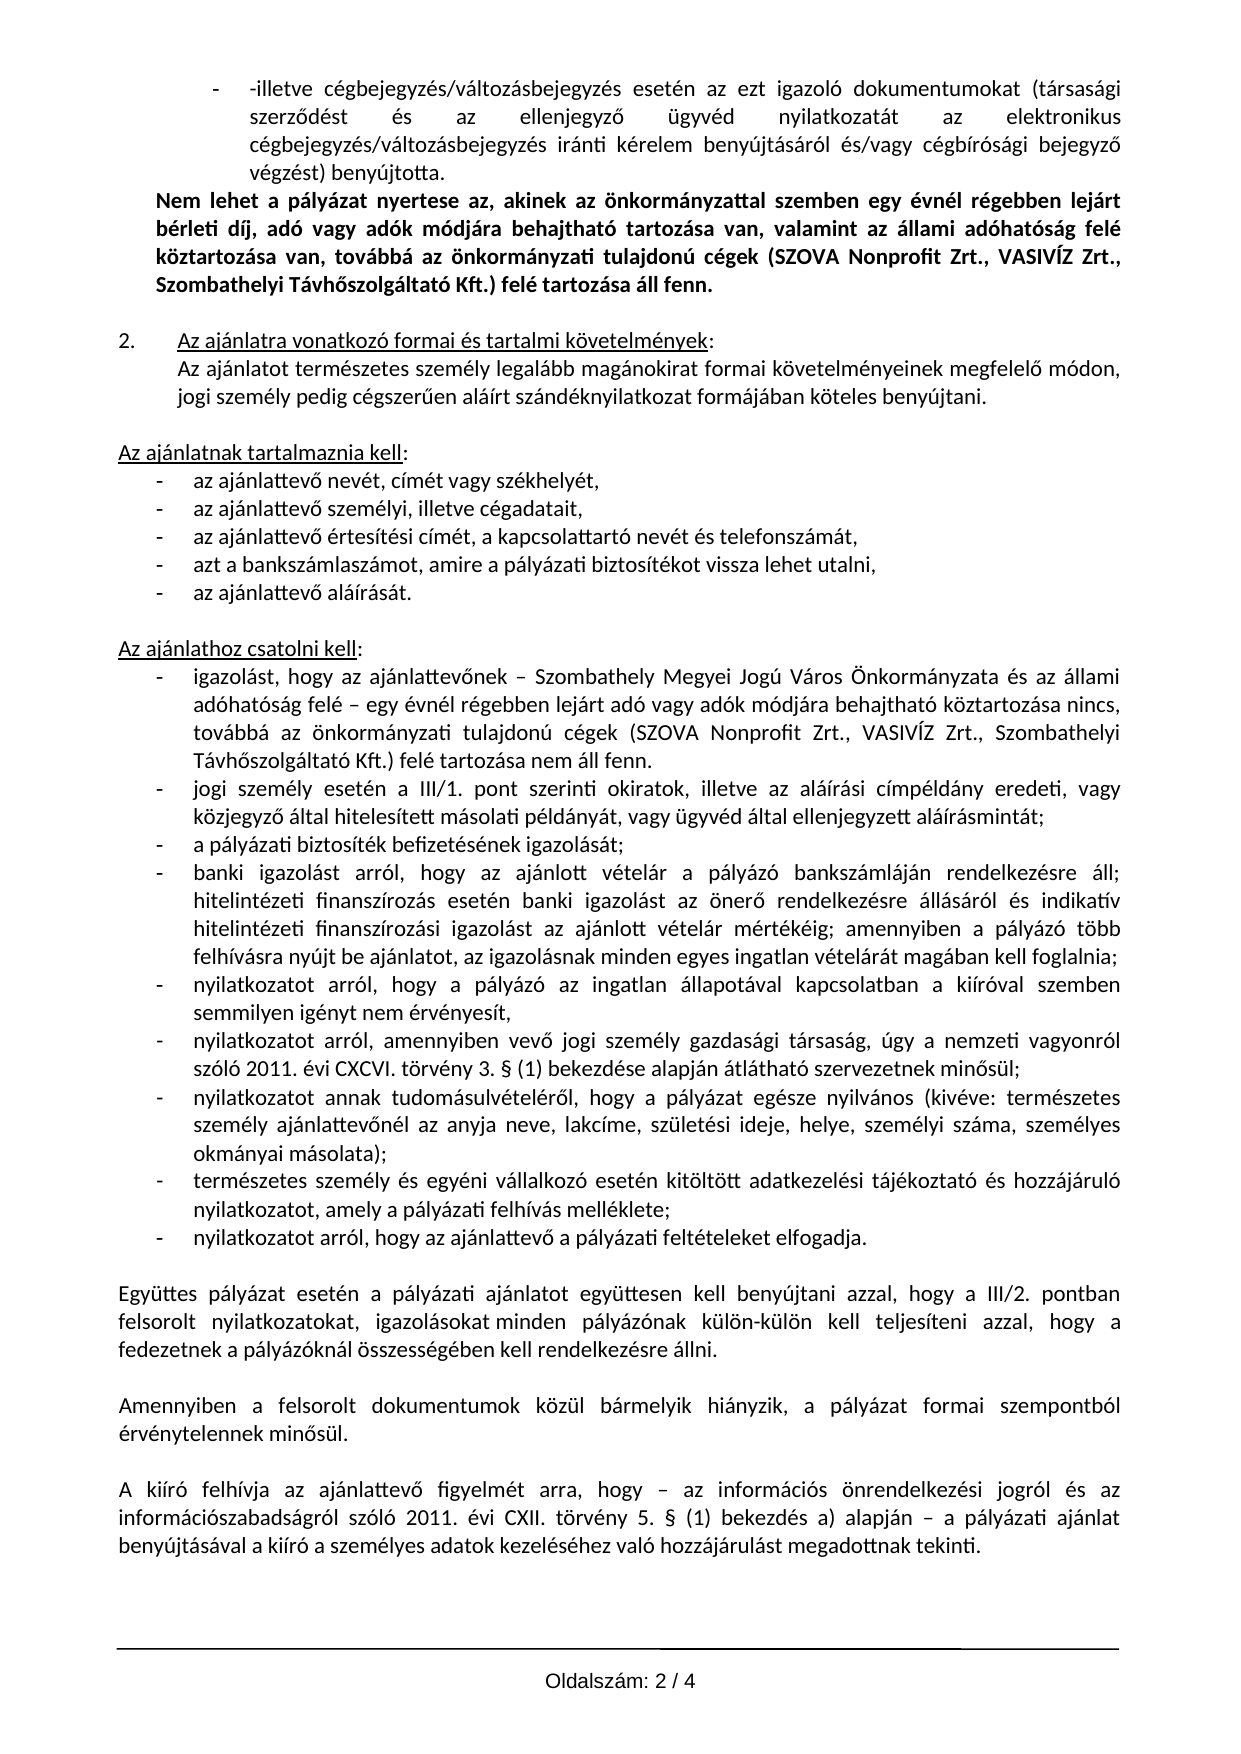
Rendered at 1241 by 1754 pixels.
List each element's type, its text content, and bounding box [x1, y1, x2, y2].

list az ajánlattevő értesítési címét, a kapcsolattartó nevét és telefonszámát, [156, 522, 1122, 550]
list igazolást, hogy az ajánlattevőnek – Szombathely Megyei Jogú Város Önkormányzata és az állami adóhatóság felé – egy évnél régebben lejárt adó vagy adók módjára behajtható köztartozása nincs, továbbá az önkormányzati tulajdonú cégek (SZOVA Nonprofit Zrt., VASIVÍZ Zrt., Szombathelyi Távhőszolgáltató Kft.) felé tartozása nem áll fenn. [156, 662, 1122, 774]
text A kiíró felhívja az ajánlattevő figyelmét arra, hogy – az információs önrendelkezési jogról és az információszabadságról szóló 2011. évi CXII. törvény 5. § (1) bekezdés a) alapján – a pályázati ajánlat benyújtásával a kiíró a személyes adatok kezeléséhez való hozzájárulást megadottnak tekinti. [118, 1475, 1122, 1559]
text Nem lehet a pályázat nyertese az, akinek az önkormányzattal szemben egy évnél régebben lejárt bérleti díj, adó vagy adók módjára behajtható tartozása van, valamint az állami adóhatóság felé köztartozása van, továbbá az önkormányzati tulajdonú cégek (SZOVA Nonprofit Zrt., VASIVÍZ Zrt., Szombathelyi Távhőszolgáltató Kft.) felé tartozása áll fenn. [156, 186, 1122, 298]
list Az ajánlatra vonatkozó formai és tartalmi követelmények: [118, 326, 1122, 354]
text Amennyiben a felsorolt dokumentumok közül bármelyik hiányzik, a pályázat formai szempontból érvénytelennek minősül. [118, 1391, 1122, 1447]
list nyilatkozatot annak tudomásulvételéről, hogy a pályázat egésze nyilvános (kivéve: természetes személy ajánlattevőnél az anyja neve, lakcíme, születési ideje, helye, személyi száma, személyes okmányai másolata); [156, 1083, 1122, 1167]
list az ajánlattevő nevét, címét vagy székhelyét, [156, 466, 1122, 494]
list az ajánlattevő aláírását. [156, 578, 1122, 606]
list nyilatkozatot arról, hogy az ajánlattevő a pályázati feltételeket elfogadja. [156, 1223, 1122, 1251]
text Az ajánlatnak tartalmaznia kell: [118, 438, 1122, 466]
list az ajánlattevő személyi, illetve cégadatait, [156, 494, 1122, 522]
list nyilatkozatot arról, amennyiben vevő jogi személy gazdasági társaság, úgy a nemzeti vagyonról szóló 2011. évi CXCVI. törvény 3. § (1) bekezdése alapján átlátható szervezetnek minősül; [156, 1027, 1122, 1083]
list természetes személy és egyéni vállalkozó esetén kitöltött adatkezelési tájékoztató és hozzájáruló nyilatkozatot, amely a pályázati felhívás melléklete; [156, 1167, 1122, 1223]
list nyilatkozatot arról, hogy a pályázó az ingatlan állapotával kapcsolatban a kiíróval szemben semmilyen igényt nem érvényesít, [156, 971, 1122, 1027]
list -illetve cégbejegyzés/változásbejegyzés esetén az ezt igazoló dokumentumokat (társasági szerződést és az ellenjegyző ügyvéd nyilatkozatát az elektronikus cégbejegyzés/változásbejegyzés iránti kérelem benyújtásáról és/vagy cégbírósági bejegyző végzést) benyújtotta. [212, 74, 1122, 186]
list jogi személy esetén a III/1. pont szerinti okiratok, illetve az aláírási címpéldány eredeti, vagy közjegyző által hitelesített másolati példányát, vagy ügyvéd által ellenjegyzett aláírásmintát; [156, 774, 1122, 830]
text Az ajánlatot természetes személy legalább magánokirat formai követelményeinek megfelelő módon, jogi személy pedig cégszerűen aláírt szándéknyilatkozat formájában köteles benyújtani. [177, 354, 1122, 410]
list azt a bankszámlaszámot, amire a pályázati biztosítékot vissza lehet utalni, [156, 550, 1122, 578]
text Együttes pályázat esetén a pályázati ajánlatot együttesen kell benyújtani azzal, hogy a III/2. pontban felsorolt nyilatkozatokat, igazolásokat minden pályázónak külön-külön kell teljesíteni azzal, hogy a fedezetnek a pályázóknál összességében kell rendelkezésre állni. [118, 1279, 1122, 1363]
list a pályázati biztosíték befizetésének igazolását; [156, 830, 1122, 858]
list banki igazolást arról, hogy az ajánlott vételár a pályázó bankszámláján rendelkezésre áll; hitelintézeti finanszírozás esetén banki igazolást az önerő rendelkezésre állásáról és indikatív hitelintézeti finanszírozási igazolást az ajánlott vételár mértékéig; amennyiben a pályázó több felhívásra nyújt be ajánlatot, az igazolásnak minden egyes ingatlan vételárát magában kell foglalnia; [156, 858, 1122, 971]
text Az ajánlathoz csatolni kell: [118, 634, 1122, 662]
